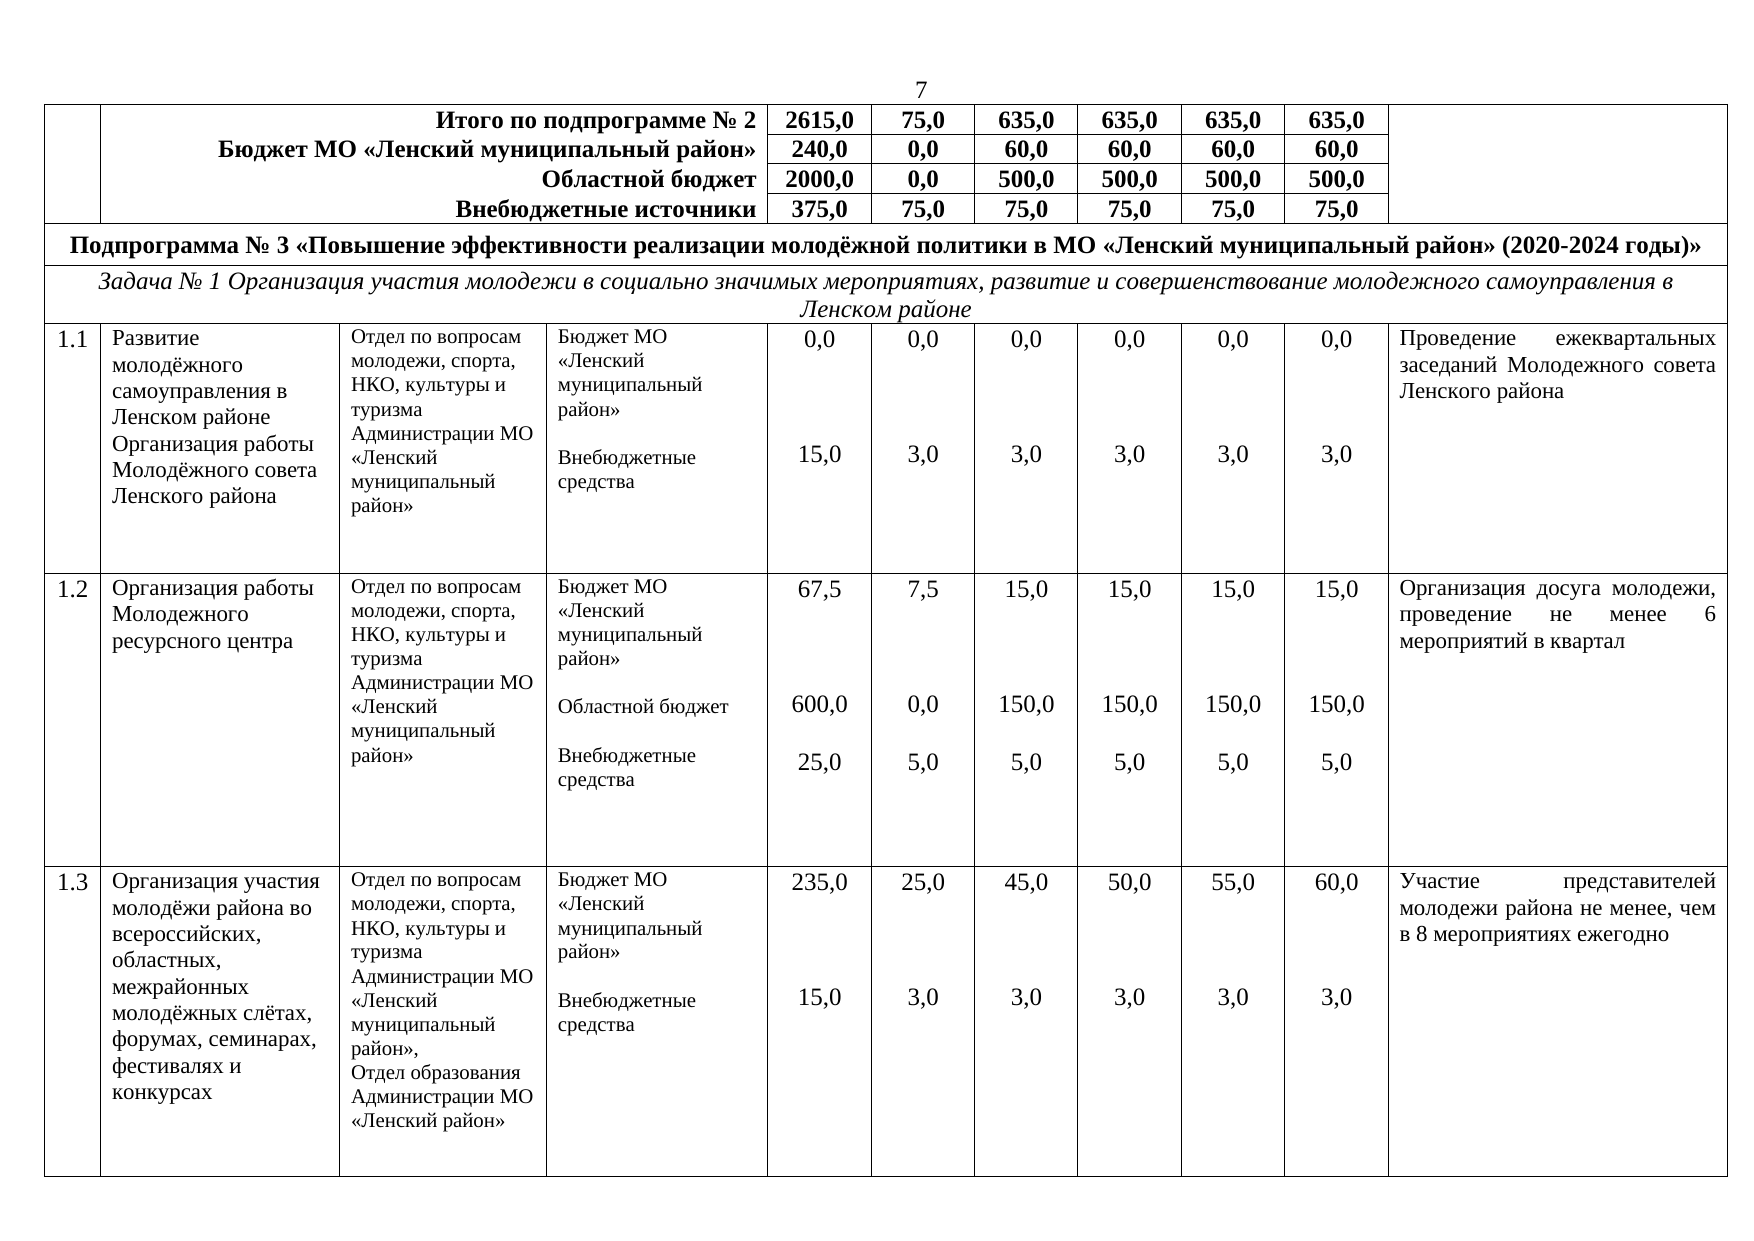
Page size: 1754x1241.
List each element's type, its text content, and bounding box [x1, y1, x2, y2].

table_cell Бюджет МО «Ленский муниципальный район» Внебюджетные средства [547, 867, 767, 1176]
table_cell 60,0 [1285, 135, 1388, 163]
table_cell 500,0 [1078, 164, 1181, 193]
table_cell 55,0 3,0 [1182, 867, 1284, 1176]
table_cell 0,0 3,0 [975, 324, 1077, 573]
table_cell Участие представителей молодежи района не менее, чем в 8 мероприятиях ежегодно [1389, 867, 1727, 1176]
table_cell Организация работы Молодежного ресурсного центра [101, 574, 339, 866]
table_cell 0,0 3,0 [872, 324, 974, 573]
table_cell Областной бюджет [101, 163, 767, 193]
table_cell 500,0 [1285, 164, 1388, 193]
table_cell 15,0 150,0 5,0 [1285, 574, 1388, 866]
table_cell 50,0 3,0 [1078, 867, 1181, 1176]
table_cell Проведение ежеквартальных заседаний Молодежного совета Ленского района [1389, 324, 1727, 573]
table_cell 500,0 [1182, 164, 1284, 193]
table_cell 0,0 [872, 164, 974, 193]
table_cell Бюджет МО «Ленский муниципальный район» [101, 134, 767, 163]
table_cell Организация участия молодёжи района во всероссийских, областных, межрайонных молодёжных слётах, форумах, семинарах, фестивалях и конкурсах [101, 867, 339, 1176]
table_cell 635,0 [1182, 105, 1284, 133]
table_cell 75,0 [1078, 194, 1181, 223]
table_cell Задача № 1 Организация участия молодежи в социально значимых мероприятиях, развитие и совершенствование молодежного самоуправления в Ленском районе [45, 266, 1727, 323]
table_cell Подпрограмма № 3 «Повышение эффективности реализации молодёжной политики в МО «Ленский муниципальный район» (2020-2024 годы)» [45, 224, 1727, 265]
table_cell Отдел по вопросам молодежи, спорта, НКО, культуры и туризма Администрации МО «Ленский муниципальный район», Отдел образования Администрации МО «Ленский район» [340, 867, 546, 1176]
table_cell 375,0 [768, 194, 871, 223]
table_cell 45,0 3,0 [975, 867, 1077, 1176]
table_cell 67,5 600,0 25,0 [768, 574, 871, 866]
table_cell 75,0 [872, 194, 974, 223]
table_cell 2615,0 [768, 105, 871, 133]
table_cell 0,0 3,0 [1078, 324, 1181, 573]
table_cell Отдел по вопросам молодежи, спорта, НКО, культуры и туризма Администрации МО «Ленский муниципальный район» [340, 324, 546, 573]
table_cell 25,0 3,0 [872, 867, 974, 1176]
table_cell Бюджет МО «Ленский муниципальный район» Внебюджетные средства [547, 324, 767, 573]
table_cell 635,0 [1078, 105, 1181, 133]
table_cell 235,0 15,0 [768, 867, 871, 1176]
table_cell Итого по подпрограмме № 2 [101, 105, 767, 133]
table_cell 75,0 [1285, 194, 1388, 223]
table_cell 15,0 150,0 5,0 [1182, 574, 1284, 866]
table_cell 15,0 150,0 5,0 [1078, 574, 1181, 866]
table_cell 0,0 [872, 135, 974, 163]
table_cell 75,0 [1182, 194, 1284, 223]
table_cell [1389, 105, 1727, 223]
table_cell 1.2 [45, 574, 100, 866]
table_cell 60,0 [1078, 135, 1181, 163]
table_cell 500,0 [975, 164, 1077, 193]
table_cell Развитие молодёжного самоуправления в Ленском районе Организация работы Молодёжного совета Ленского района [101, 324, 339, 573]
table_cell 75,0 [975, 194, 1077, 223]
table_cell 60,0 3,0 [1285, 867, 1388, 1176]
table_cell 15,0 150,0 5,0 [975, 574, 1077, 866]
table_cell [45, 105, 100, 223]
table_cell 240,0 [768, 135, 871, 163]
table_cell 1.1 [45, 324, 100, 573]
table_cell 635,0 [1285, 105, 1388, 133]
table_cell 75,0 [872, 105, 974, 133]
table_cell Организация досуга молодежи, проведение не менее 6 мероприятий в квартал [1389, 574, 1727, 866]
table_cell 7,5 0,0 5,0 [872, 574, 974, 866]
table_cell 0,0 3,0 [1285, 324, 1388, 573]
table_cell 635,0 [975, 105, 1077, 133]
table_cell 2000,0 [768, 164, 871, 193]
table_cell 0,0 3,0 [1182, 324, 1284, 573]
table_cell 0,0 15,0 [768, 324, 871, 573]
table_cell 60,0 [975, 135, 1077, 163]
table_cell 1.3 [45, 867, 100, 1176]
table_cell Внебюджетные источники [101, 193, 767, 223]
table_cell Отдел по вопросам молодежи, спорта, НКО, культуры и туризма Администрации МО «Ленский муниципальный район» [340, 574, 546, 866]
table_cell Бюджет МО «Ленский муниципальный район» Областной бюджет Внебюджетные средства [547, 574, 767, 866]
table_cell 60,0 [1182, 135, 1284, 163]
